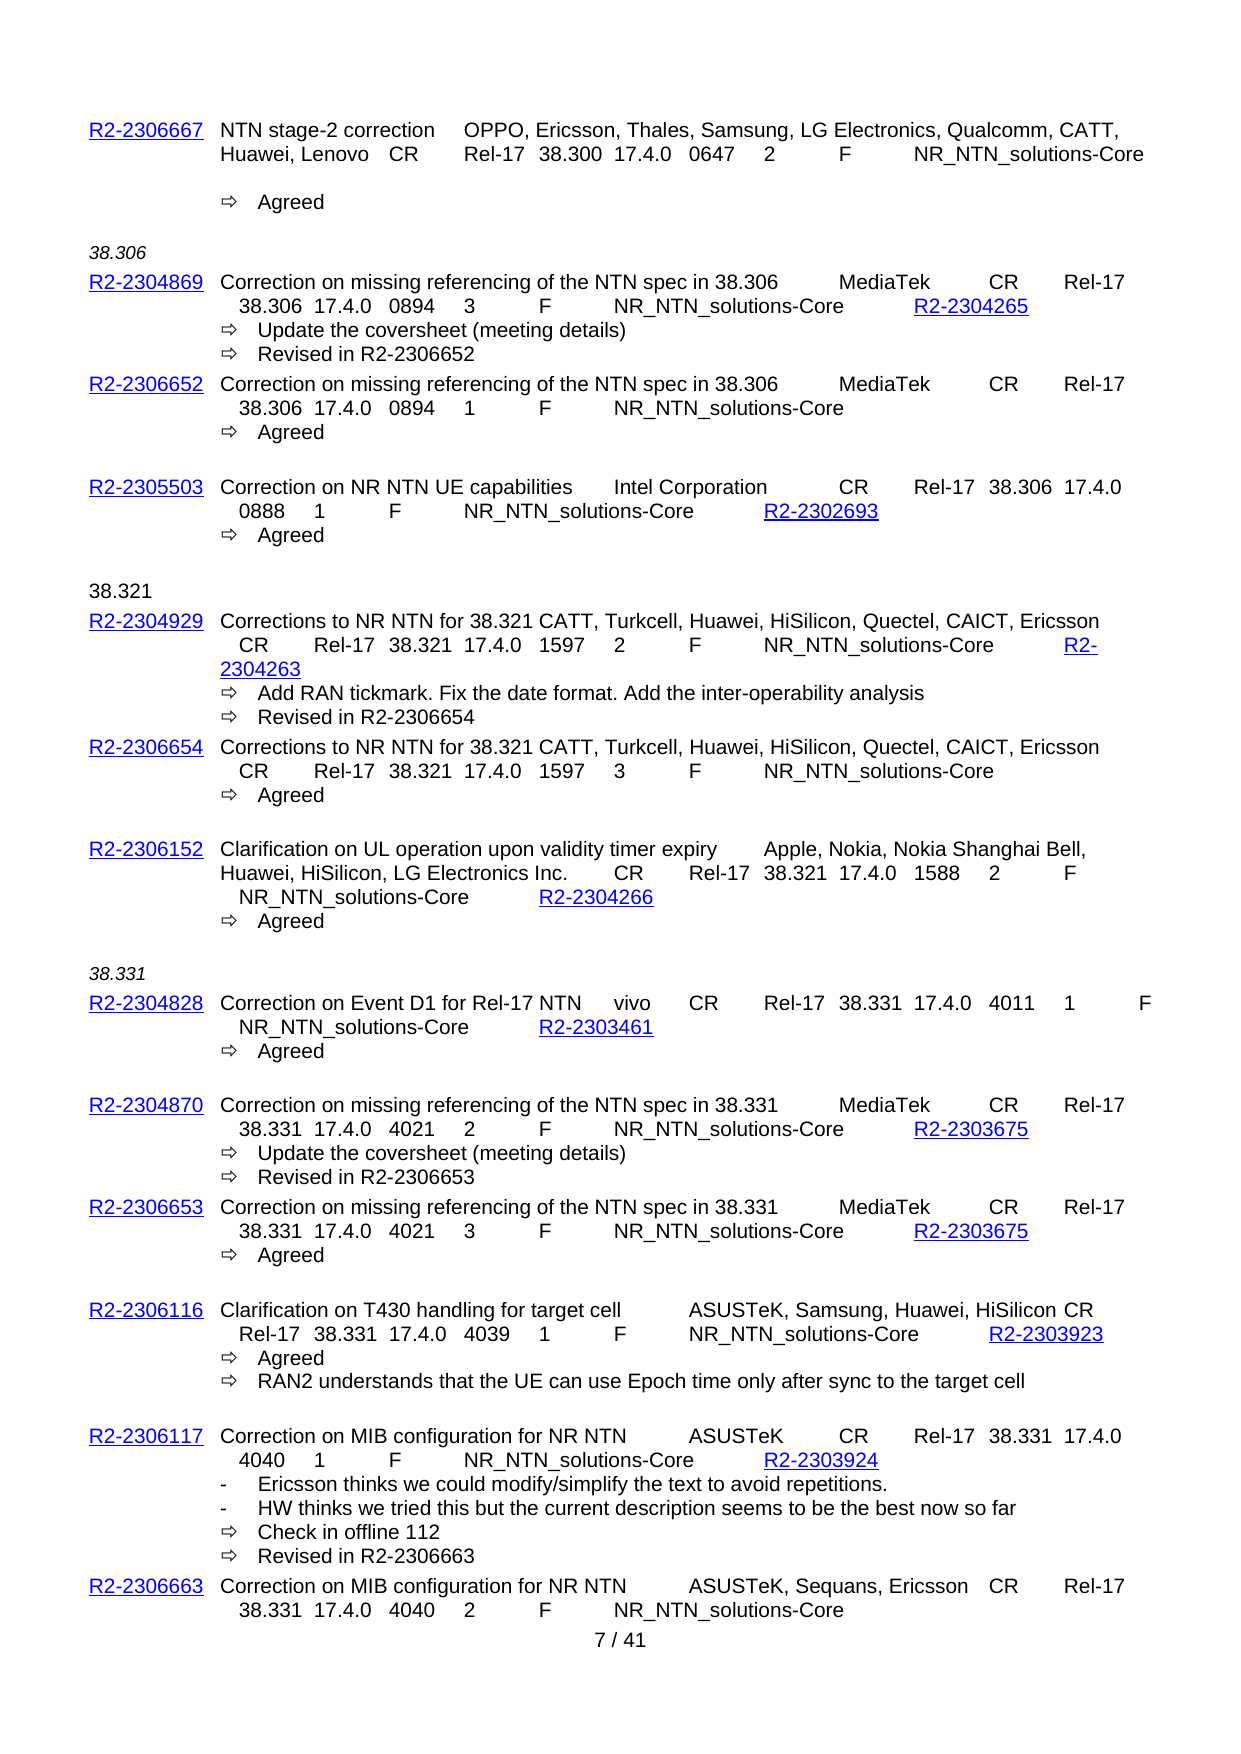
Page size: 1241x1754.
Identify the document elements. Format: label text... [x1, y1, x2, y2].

title R2-2304929 Corrections to NR NTN for 38.321 CATT, Turkcell, Huawei, HiSilicon, Quectel, CAICT, Ericsson CR Rel-17 38.321 17.4.0 1597 2 F NR_NTN_solutions-Core R2-2304263 [89, 609, 1152, 681]
list Revised in R2-2306654 [220, 704, 1152, 729]
title R2-2306116 Clarification on T430 handling for target cell ASUSTeK, Samsung, Huawei, HiSilicon CR Rel-17 38.331 17.4.0 4039 1 F NR_NTN_solutions-Core R2-2303923 [89, 1297, 1152, 1345]
title 38.321 [89, 578, 1152, 602]
list Agreed [220, 1039, 1152, 1063]
list Agreed [220, 909, 1152, 933]
title R2-2306654 Corrections to NR NTN for 38.321 CATT, Turkcell, Huawei, HiSilicon, Quectel, CAICT, Ericsson CR Rel-17 38.321 17.4.0 1597 3 F NR_NTN_solutions-Core [89, 735, 1152, 783]
title R2-2306653 Correction on missing referencing of the NTN spec in 38.331 MediaTek CR Rel-17 38.331 17.4.0 4021 3 F NR_NTN_solutions-Core R2-2303675 [89, 1195, 1152, 1243]
list Agreed [220, 420, 1152, 444]
title R2-2306652 Correction on missing referencing of the NTN spec in 38.306 MediaTek CR Rel-17 38.306 17.4.0 0894 1 F NR_NTN_solutions-Core [89, 372, 1152, 420]
text - Ericsson thinks we could modify/simplify the text to avoid repetitions. [220, 1472, 1152, 1496]
title R2-2306152 Clarification on UL operation upon validity timer expiry Apple, Nokia, Nokia Shanghai Bell, Huawei, HiSilicon, LG Electronics Inc. CR Rel-17 38.321 17.4.0 1588 2 F NR_NTN_solutions-Core R2-2304266 [89, 837, 1152, 909]
title R2-2304869 Correction on missing referencing of the NTN spec in 38.306 MediaTek CR Rel-17 38.306 17.4.0 0894 3 F NR_NTN_solutions-Core R2-2304265 [89, 270, 1152, 318]
list Agreed [220, 190, 1152, 214]
list Revised in R2-2306663 [220, 1543, 1152, 1568]
list Check in offline 112 [220, 1519, 1152, 1543]
title R2-2304870 Correction on missing referencing of the NTN spec in 38.331 MediaTek CR Rel-17 38.331 17.4.0 4021 2 F NR_NTN_solutions-Core R2-2303675 [89, 1093, 1152, 1141]
list Update the coversheet (meeting details) [220, 318, 1152, 342]
list Revised in R2-2306652 [220, 342, 1152, 366]
title R2-2305503 Correction on NR NTN UE capabilities Intel Corporation CR Rel-17 38.306 17.4.0 0888 1 F NR_NTN_solutions-Core R2-2302693 [89, 474, 1152, 522]
text - HW thinks we tried this but the current description seems to be the best now so far [220, 1496, 1152, 1519]
list RAN2 understands that the UE can use Epoch time only after sync to the target cell [220, 1369, 1152, 1393]
list Add RAN tickmark. Fix the date format. Add the inter-operability analysis [220, 681, 1152, 704]
text 38.306 [89, 242, 1152, 264]
title R2-2306117 Correction on MIB configuration for NR NTN ASUSTeK CR Rel-17 38.331 17.4.0 4040 1 F NR_NTN_solutions-Core R2-2303924 [89, 1424, 1152, 1472]
list Update the coversheet (meeting details) [220, 1141, 1152, 1165]
list Agreed [220, 1345, 1152, 1369]
title R2-2306667 NTN stage-2 correction OPPO, Ericsson, Thales, Samsung, LG Electronics, Qualcomm, CATT, Huawei, Lenovo CR Rel-17 38.300 17.4.0 0647 2 F NR_NTN_solutions-Core [89, 118, 1152, 190]
title R2-2304828 Correction on Event D1 for Rel-17 NTN vivo CR Rel-17 38.331 17.4.0 4011 1 F NR_NTN_solutions-Core R2-2303461 [89, 991, 1152, 1039]
list Revised in R2-2306653 [220, 1165, 1152, 1189]
list Agreed [220, 522, 1152, 546]
list Agreed [220, 783, 1152, 807]
title R2-2306663 Correction on MIB configuration for NR NTN ASUSTeK, Sequans, Ericsson CR Rel-17 38.331 17.4.0 4040 2 F NR_NTN_solutions-Core [89, 1574, 1152, 1622]
text 38.331 [89, 963, 1152, 984]
list Agreed [220, 1243, 1152, 1267]
